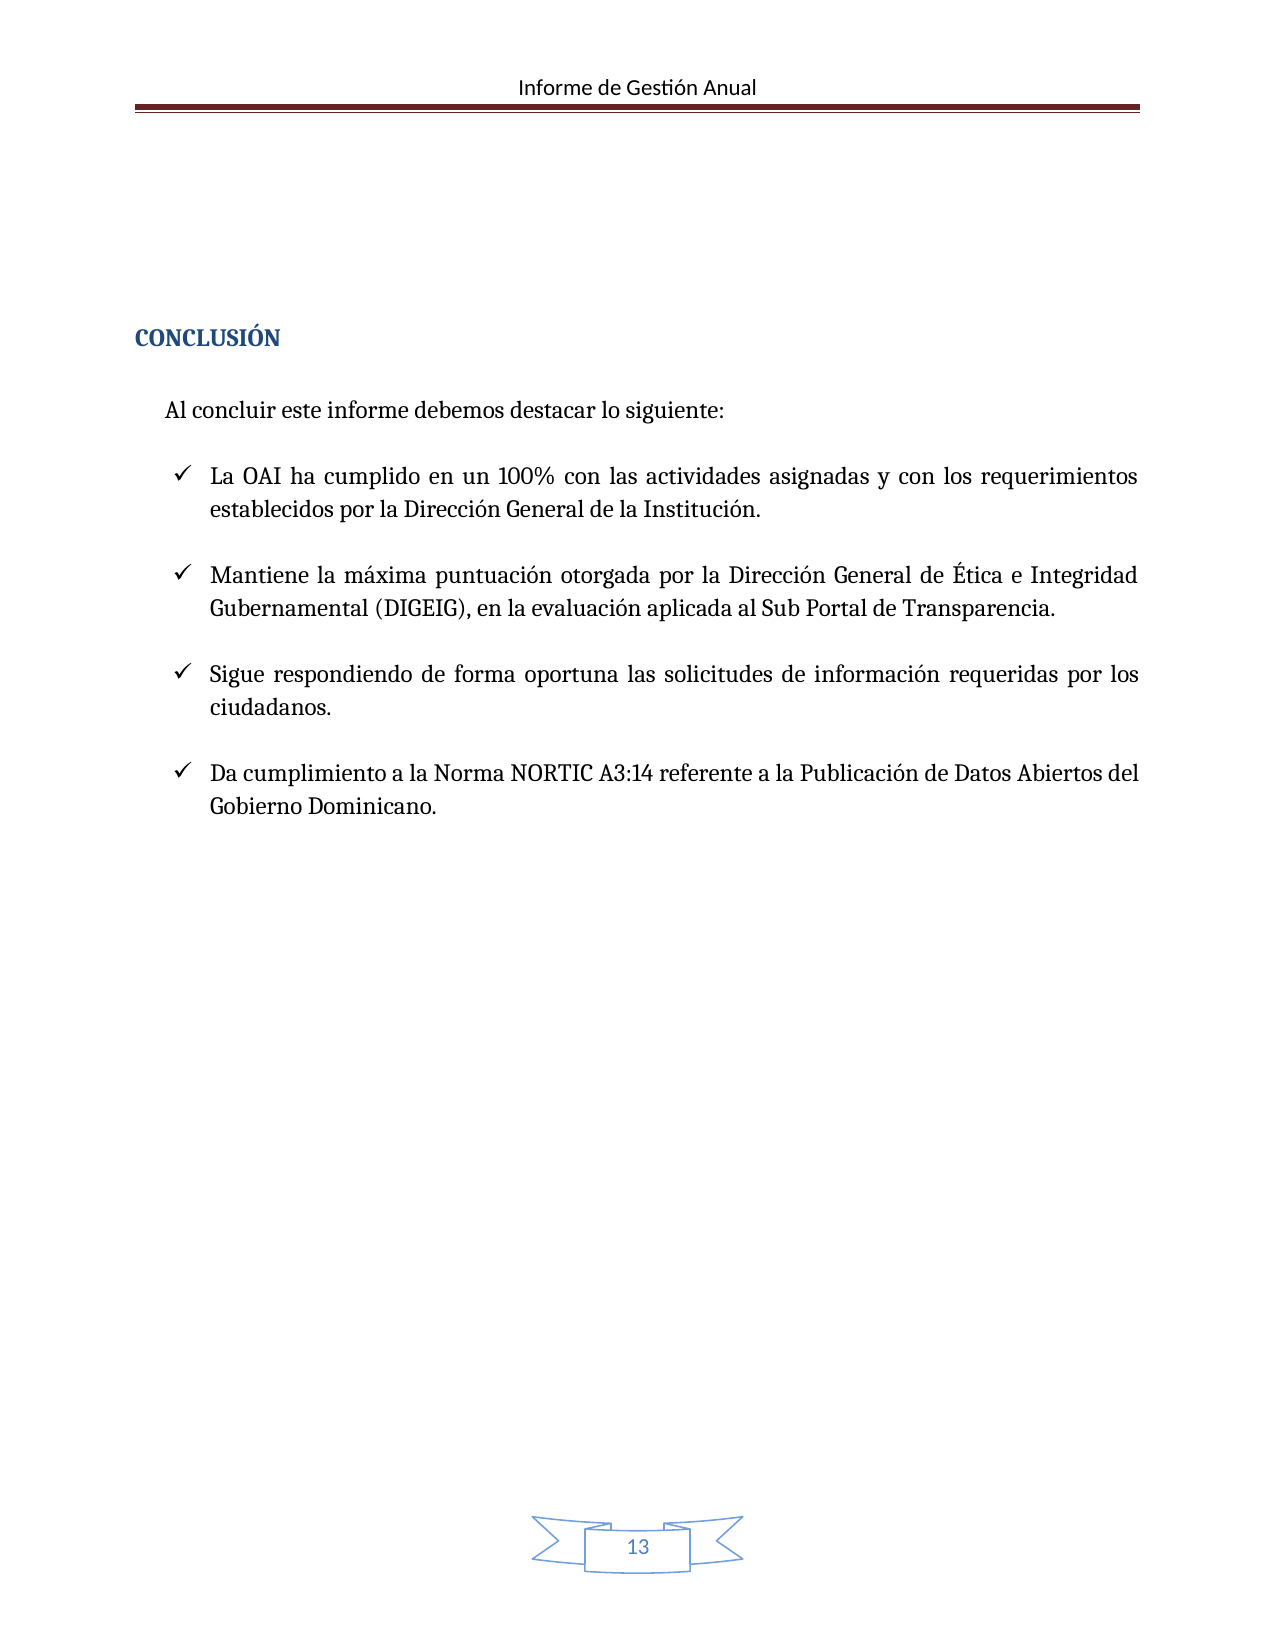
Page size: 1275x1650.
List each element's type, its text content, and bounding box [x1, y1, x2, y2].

list Sigue respondiendo de forma oportuna las solicitudes de información requeridas por los ciudadanos. [172, 660, 1140, 722]
list La OAI ha cumplido en un 100% con las actividades asignadas y con los requerimientos establecidos por la Dirección General de la Institución. [172, 462, 1140, 524]
list Mantiene la máxima puntuación otorgada por la Dirección General de Ética e Integridad Gubernamental (DIGEIG), en la evaluación aplicada al Sub Portal de Transparencia. [172, 561, 1140, 623]
list CONCLUSIÓN [135, 324, 1140, 353]
list Da cumplimiento a la Norma NORTIC A3:14 referente a la Publicación de Datos Abiertos del Gobierno Dominicano. [172, 759, 1140, 821]
list Al concluir este informe debemos destacar lo siguiente: [135, 396, 1140, 425]
